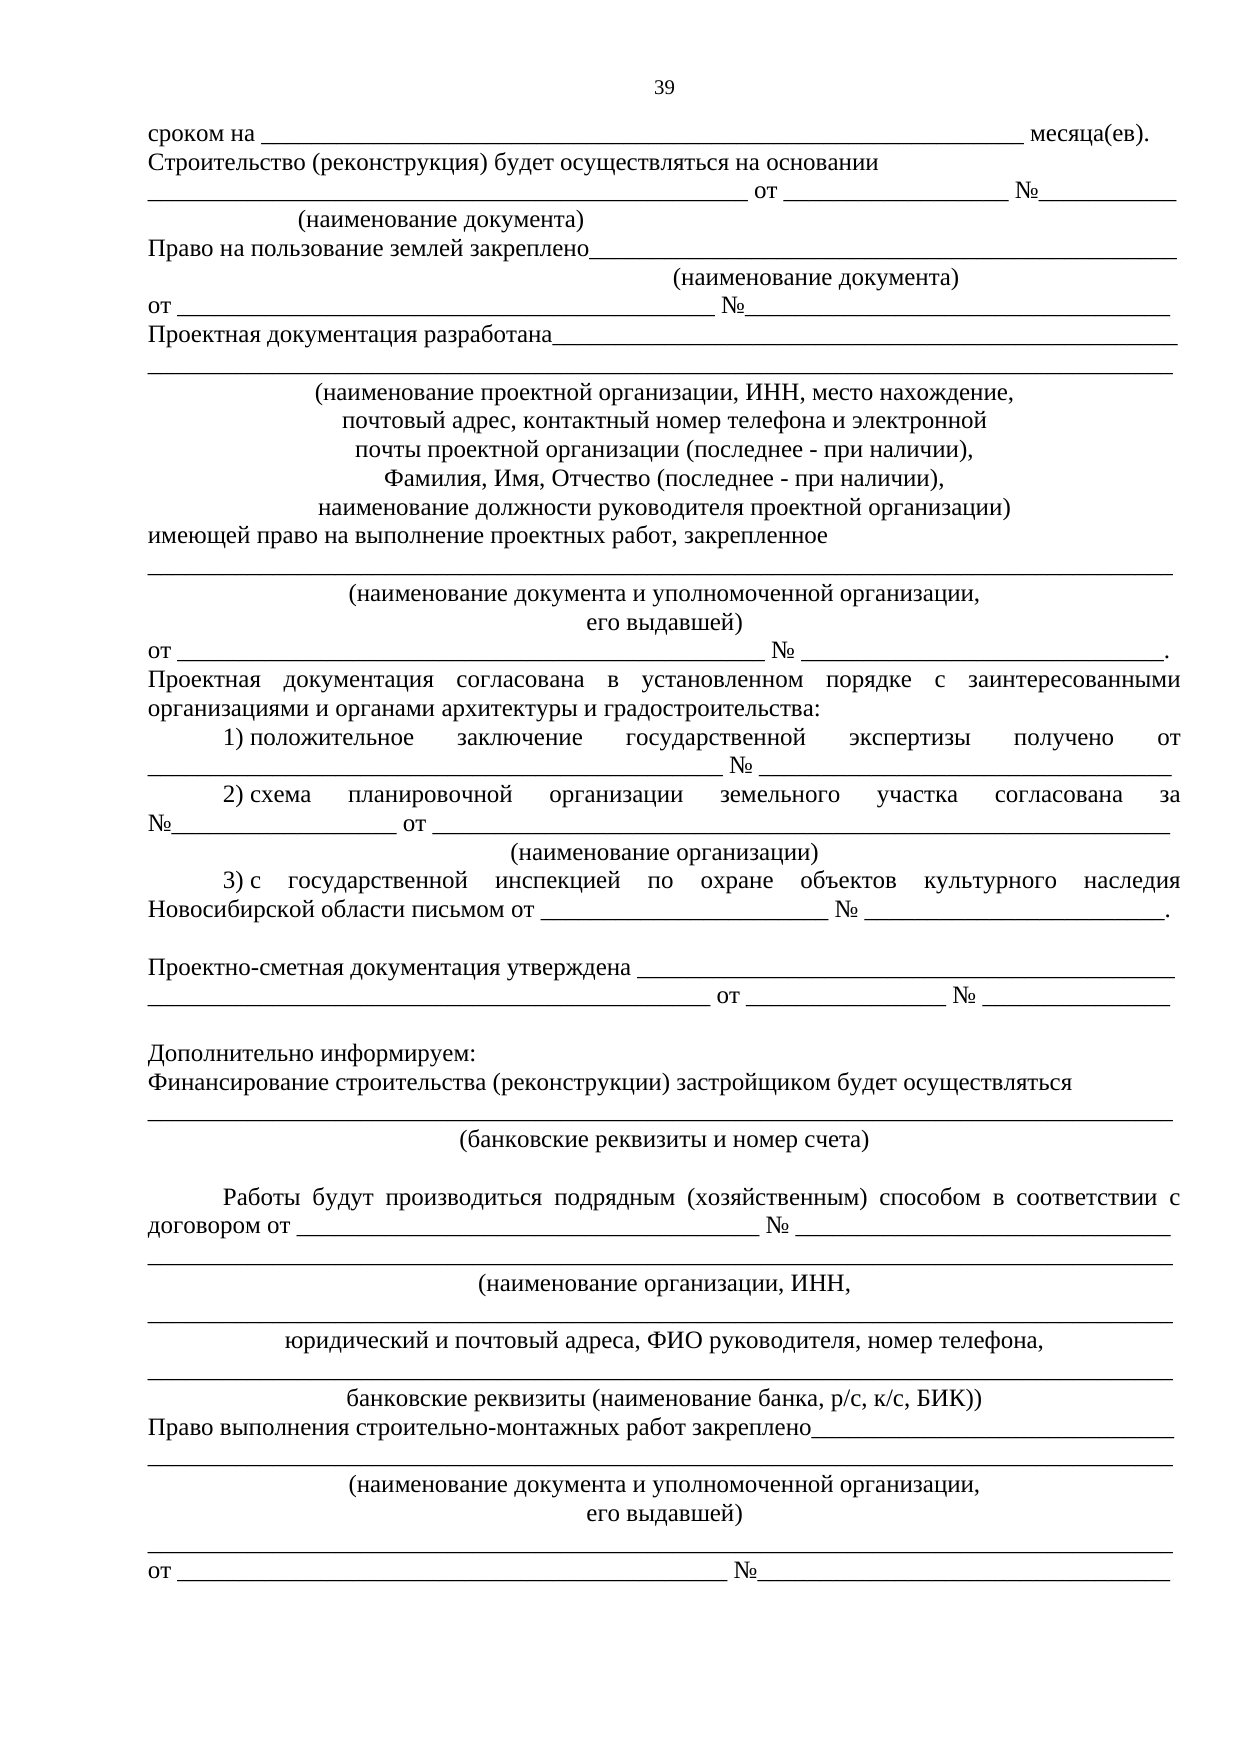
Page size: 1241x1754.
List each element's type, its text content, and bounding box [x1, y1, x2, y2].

text Строительство (реконструкция) будет осуществляться на основании [148, 147, 1181, 176]
text (наименование организации, ИНН, [148, 1268, 1181, 1297]
text от _______________________________________________ № _____________________________. [148, 636, 1181, 664]
text Работы будут производиться подрядным (хозяйственным) способом в соответствии с договором от _____________________________________ № ______________________________ [148, 1182, 1181, 1239]
text (наименование документа) [598, 262, 1181, 291]
text __________________________________________________________________________________ [148, 348, 1181, 377]
text Проектная документация согласована в установленном порядке с заинтересованными организациями и органами архитектуры и градостроительства: [148, 664, 1181, 722]
text от ___________________________________________ №__________________________________ [148, 291, 1181, 319]
text __________________________________________________________________________________ [148, 1297, 1181, 1326]
text (наименование документа и уполномоченной организации, [148, 1469, 1181, 1498]
text юридический и почтовый адреса, ФИО руководителя, номер телефона, [148, 1326, 1181, 1354]
text __________________________________________________________________________________ [148, 549, 1181, 578]
text сроком на _____________________________________________________________ месяца(ев). [148, 118, 1181, 147]
text __________________________________________________________________________________ [148, 1239, 1181, 1268]
text Финансирование строительства (реконструкции) застройщиком будет осуществляться [148, 1067, 1181, 1096]
text (банковские реквизиты и номер счета) [148, 1124, 1181, 1153]
text наименование должности руководителя проектной организации) [148, 492, 1181, 521]
text почты проектной организации (последнее - при наличии), [148, 434, 1181, 463]
text _____________________________________________ от ________________ № _______________ [148, 981, 1181, 1009]
text (наименование проектной организации, ИНН, место нахождение, [148, 377, 1181, 406]
text Фамилия, Имя, Отчество (последнее - при наличии), [148, 463, 1181, 492]
text почтовый адрес, контактный номер телефона и электронной [148, 406, 1181, 434]
text Право на пользование землей закреплено_______________________________________________ [148, 233, 1181, 262]
text __________________________________________________________________________________ [148, 1441, 1181, 1469]
text Право выполнения строительно-монтажных работ закреплено_____________________________ [148, 1412, 1181, 1441]
text (наименование документа) [223, 204, 1181, 233]
text Проектная документация разработана__________________________________________________ [148, 319, 1181, 348]
text Проектно-сметная документация утверждена ___________________________________________ [148, 952, 1181, 981]
text его выдавшей) [148, 607, 1181, 636]
text 3) с государственной инспекцией по охране объектов культурного наследия Новосибирской области письмом от _______________________ № ________________________. [148, 866, 1181, 923]
text (наименование организации) [148, 837, 1181, 866]
text имеющей право на выполнение проектных работ, закрепленное [148, 521, 1181, 549]
text Дополнительно информируем: [148, 1038, 1181, 1067]
text его выдавшей) [148, 1498, 1181, 1527]
text (наименование документа и уполномоченной организации, [148, 578, 1181, 607]
text __________________________________________________________________________________ [148, 1354, 1181, 1383]
text 2) схема планировочной организации земельного участка согласована за №__________________ от ___________________________________________________________ [148, 779, 1181, 837]
text ________________________________________________ от __________________ №___________ [148, 176, 1181, 204]
text банковские реквизиты (наименование банка, p/с, к/с, БИК)) [148, 1383, 1181, 1412]
text __________________________________________________________________________________ [148, 1096, 1181, 1124]
text 1) положительное заключение государственной экспертизы получено от ______________________________________________ № _________________________________ [148, 722, 1181, 779]
text от ____________________________________________ №_________________________________ [148, 1556, 1181, 1584]
text __________________________________________________________________________________ [148, 1527, 1181, 1556]
